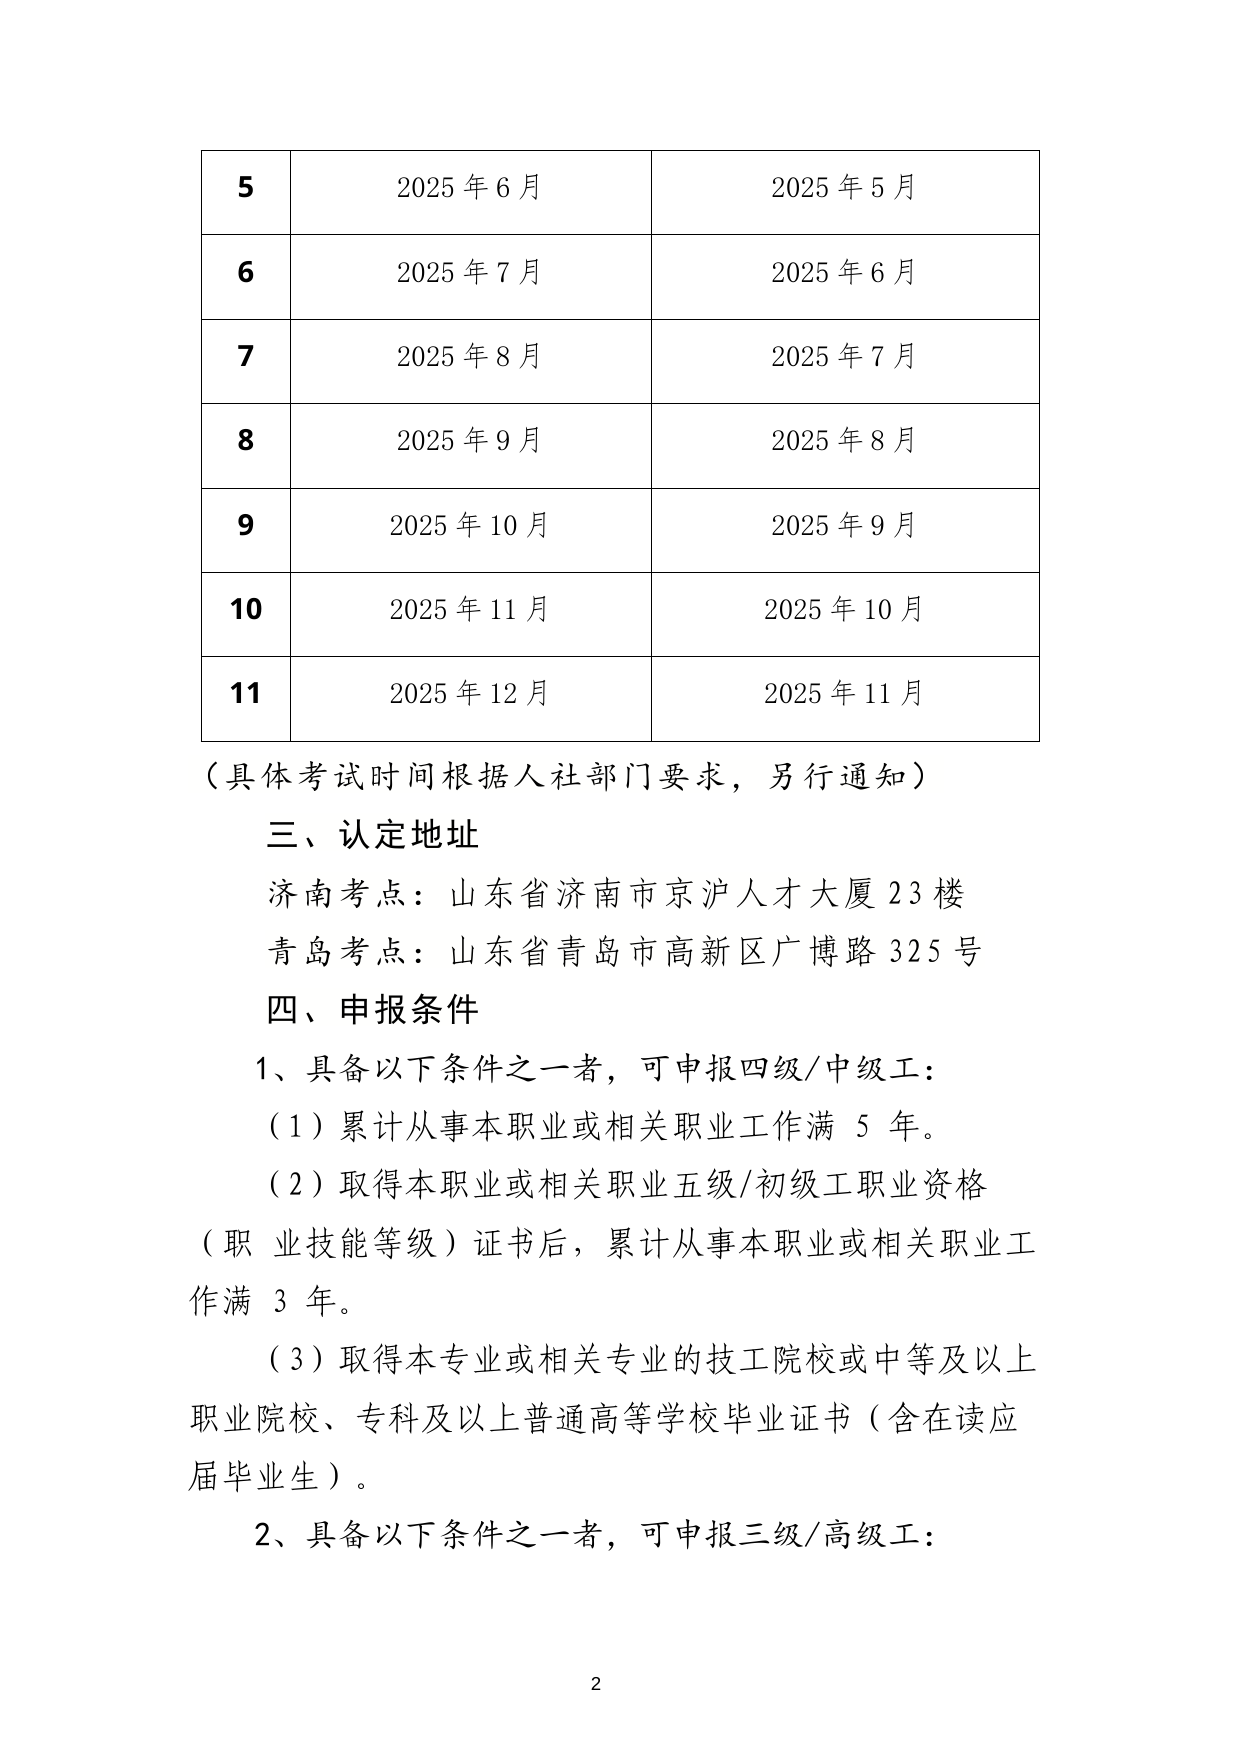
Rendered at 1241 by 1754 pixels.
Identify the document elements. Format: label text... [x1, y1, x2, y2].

table_cell 2025年7月 [291, 235, 651, 319]
text （2）取得本职业或相关职业五级/初级工职业资格（职 业技能等级）证书后，累计从事本职业或相关职业工作满 3 年。 [187, 1150, 1053, 1325]
table_header 2025年6月 [291, 151, 651, 234]
text （1）累计从事本职业或相关职业工作满 5 年。 [187, 1092, 1053, 1150]
table_cell 2025年11月 [652, 657, 1039, 741]
table_cell 2025年12月 [291, 657, 651, 741]
list 四、申报条件 [187, 975, 1053, 1033]
text （具体考试时间根据人社部门要求，另行通知） [187, 742, 1053, 800]
table_cell 10 [202, 573, 290, 656]
table_cell 2025年10月 [291, 489, 651, 572]
text 青岛考点：山东省青岛市高新区广博路325号 [187, 917, 1053, 975]
table_header 2025年5月 [652, 151, 1039, 234]
text 济南考点：山东省济南市京沪人才大厦23楼 [187, 858, 1053, 917]
table_cell 2025年7月 [652, 320, 1039, 403]
table_cell 2025年9月 [291, 404, 651, 487]
table_header 5 [202, 151, 290, 234]
table_cell 7 [202, 320, 290, 403]
text 1、具备以下条件之一者，可申报四级/中级工： [187, 1033, 1053, 1092]
table_cell 2025年6月 [652, 235, 1039, 319]
text （3）取得本专业或相关专业的技工院校或中等及以上 职业院校、专科及以上普通高等学校毕业证书（含在读应届毕业生）。 [187, 1325, 1053, 1500]
table_cell 2025年8月 [652, 404, 1039, 487]
table_cell 6 [202, 235, 290, 319]
table_cell 2025年9月 [652, 489, 1039, 572]
text 2、具备以下条件之一者，可申报三级/高级工： [187, 1500, 1053, 1558]
table_cell 2025年11月 [291, 573, 651, 656]
table_cell 11 [202, 657, 290, 741]
table_cell 2025年10月 [652, 573, 1039, 656]
list 三、认定地址 [187, 800, 1053, 858]
table_cell 2025年8月 [291, 320, 651, 403]
table_cell 9 [202, 489, 290, 572]
table_cell 8 [202, 404, 290, 487]
